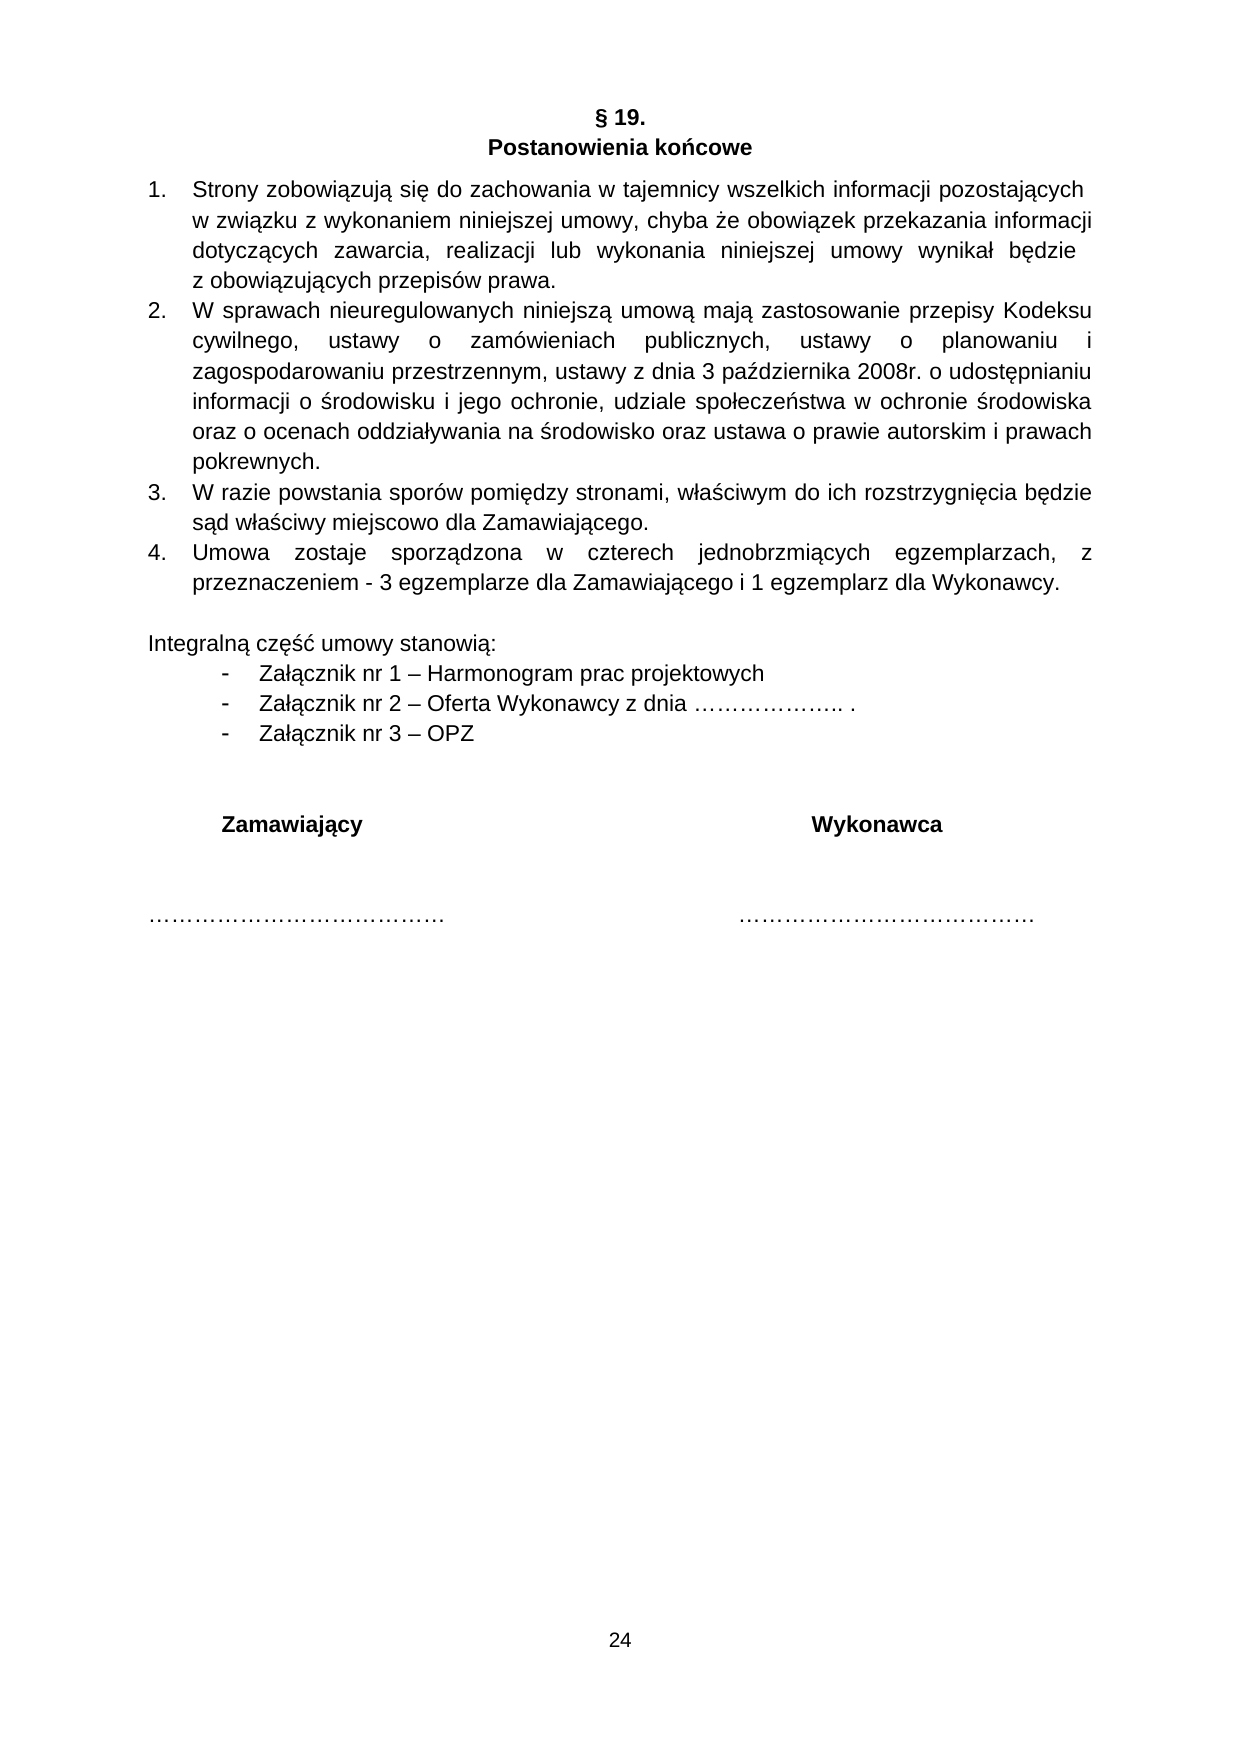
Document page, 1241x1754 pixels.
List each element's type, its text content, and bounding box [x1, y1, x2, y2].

list W razie powstania sporów pomiędzy stronami, właściwym do ich rozstrzygnięcia będzie sąd właściwy miejscowo dla Zamawiającego. [148, 478, 1093, 535]
text Integralną część umowy stanowią: [148, 629, 1093, 656]
list Załącznik nr 1 – Harmonogram prac projektowych [221, 660, 1093, 686]
list Załącznik nr 3 – OPZ [221, 720, 1093, 746]
text § 19. [148, 103, 1093, 130]
text Postanowienia końcowe [148, 134, 1093, 160]
list Umowa zostaje sporządzona w czterech jednobrzmiących egzemplarzach, z przeznaczeniem - 3 egzemplarze dla Zamawiającego i 1 egzemplarz dla Wykonawcy. [148, 539, 1093, 595]
list W sprawach nieuregulowanych niniejszą umową mają zastosowanie przepisy Kodeksu cywilnego, ustawy o zamówieniach publicznych, ustawy o planowaniu i zagospodarowaniu przestrzennym, ustawy z dnia 3 października 2008r. o udostępnianiu informacji o środowisku i jego ochronie, udziale społeczeństwa w ochronie środowiska oraz o ocenach oddziaływania na środowisko oraz ustawa o prawie autorskim i prawach pokrewnych. [148, 297, 1093, 474]
list Załącznik nr 2 – Oferta Wykonawcy z dnia ……………….. . [221, 690, 1093, 716]
text Zamawiający Wykonawca [148, 811, 1093, 837]
list Strony zobowiązują się do zachowania w tajemnicy wszelkich informacji pozostających w związku z wykonaniem niniejszej umowy, chyba że obowiązek przekazania informacji dotyczących zawarcia, realizacji lub wykonania niniejszej umowy wynikał będzie z obowiązujących przepisów prawa. [148, 176, 1093, 293]
text ………………………………… ………………………………… [148, 901, 1093, 928]
